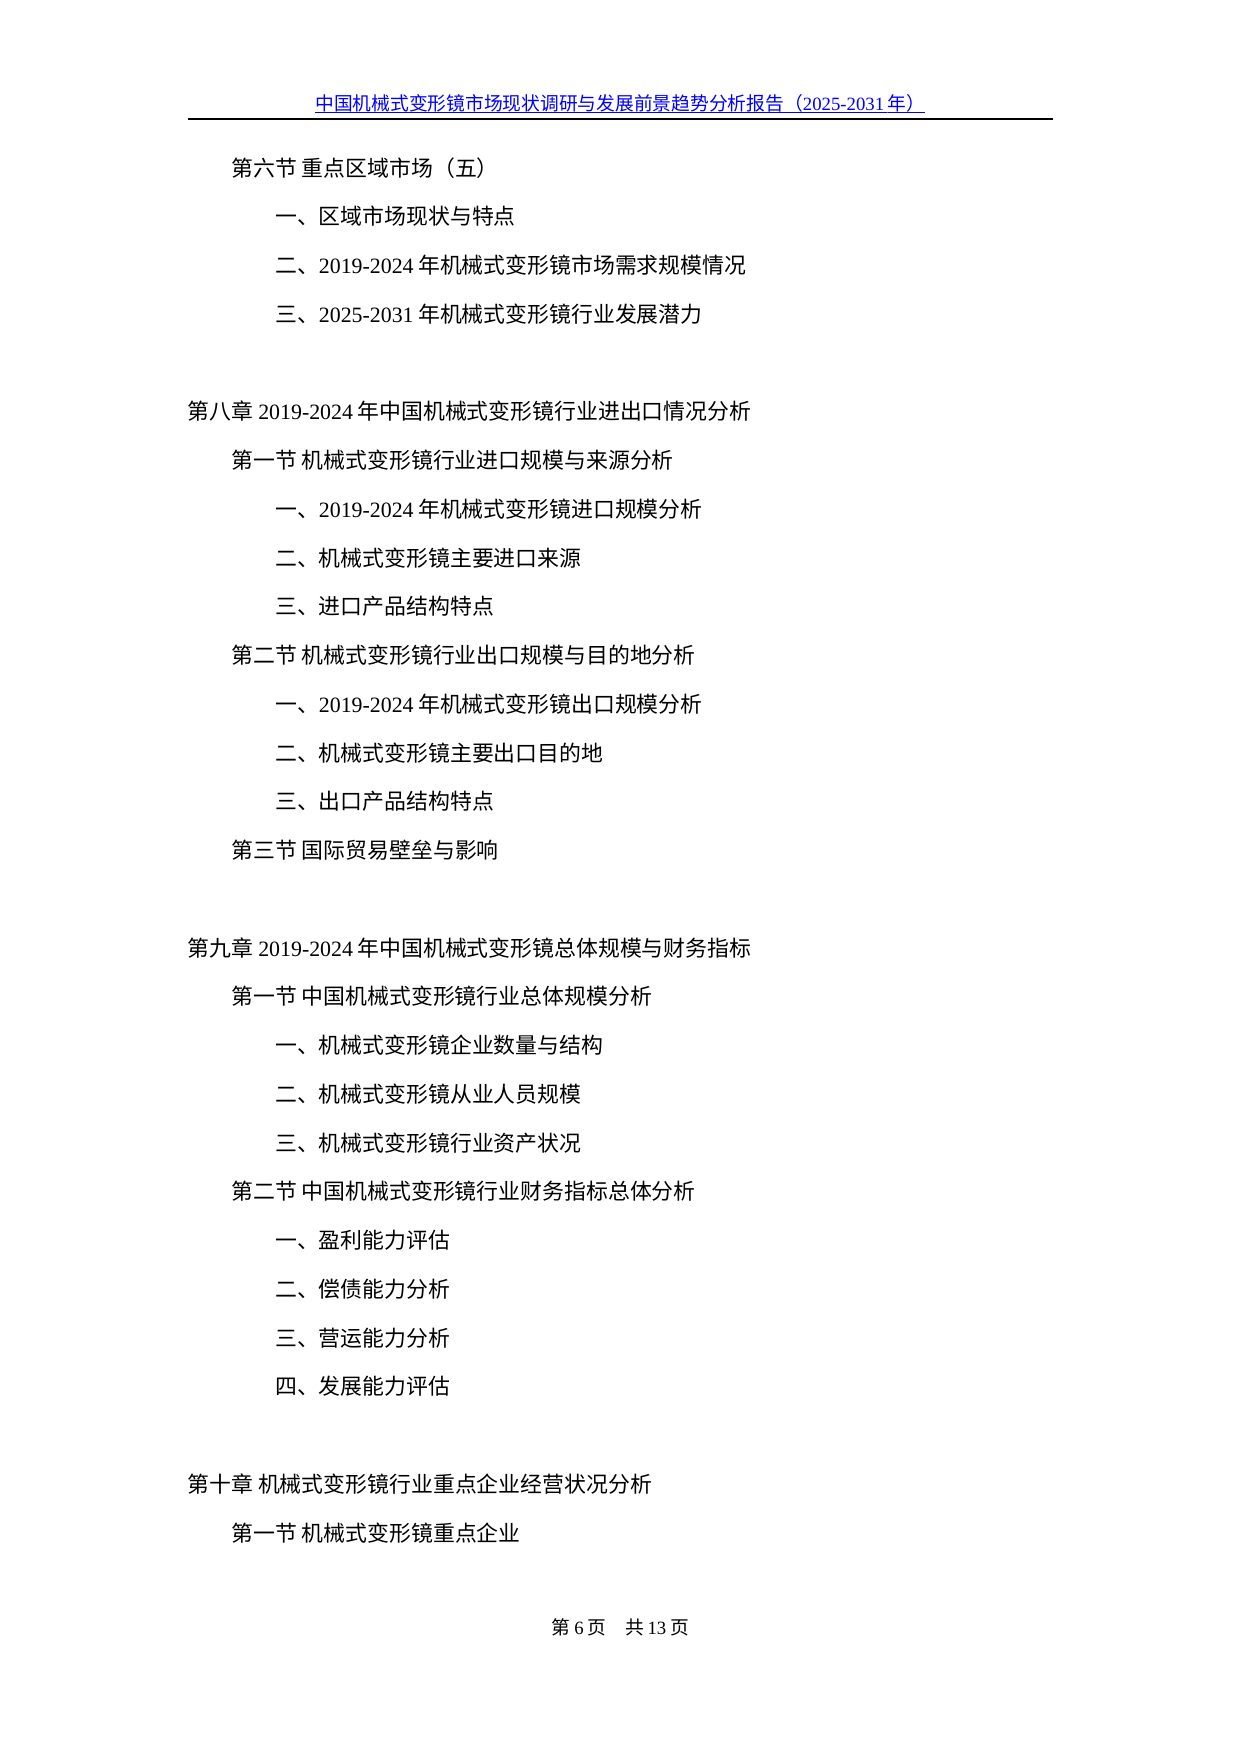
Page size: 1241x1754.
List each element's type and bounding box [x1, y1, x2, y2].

text [187, 150, 1053, 1548]
